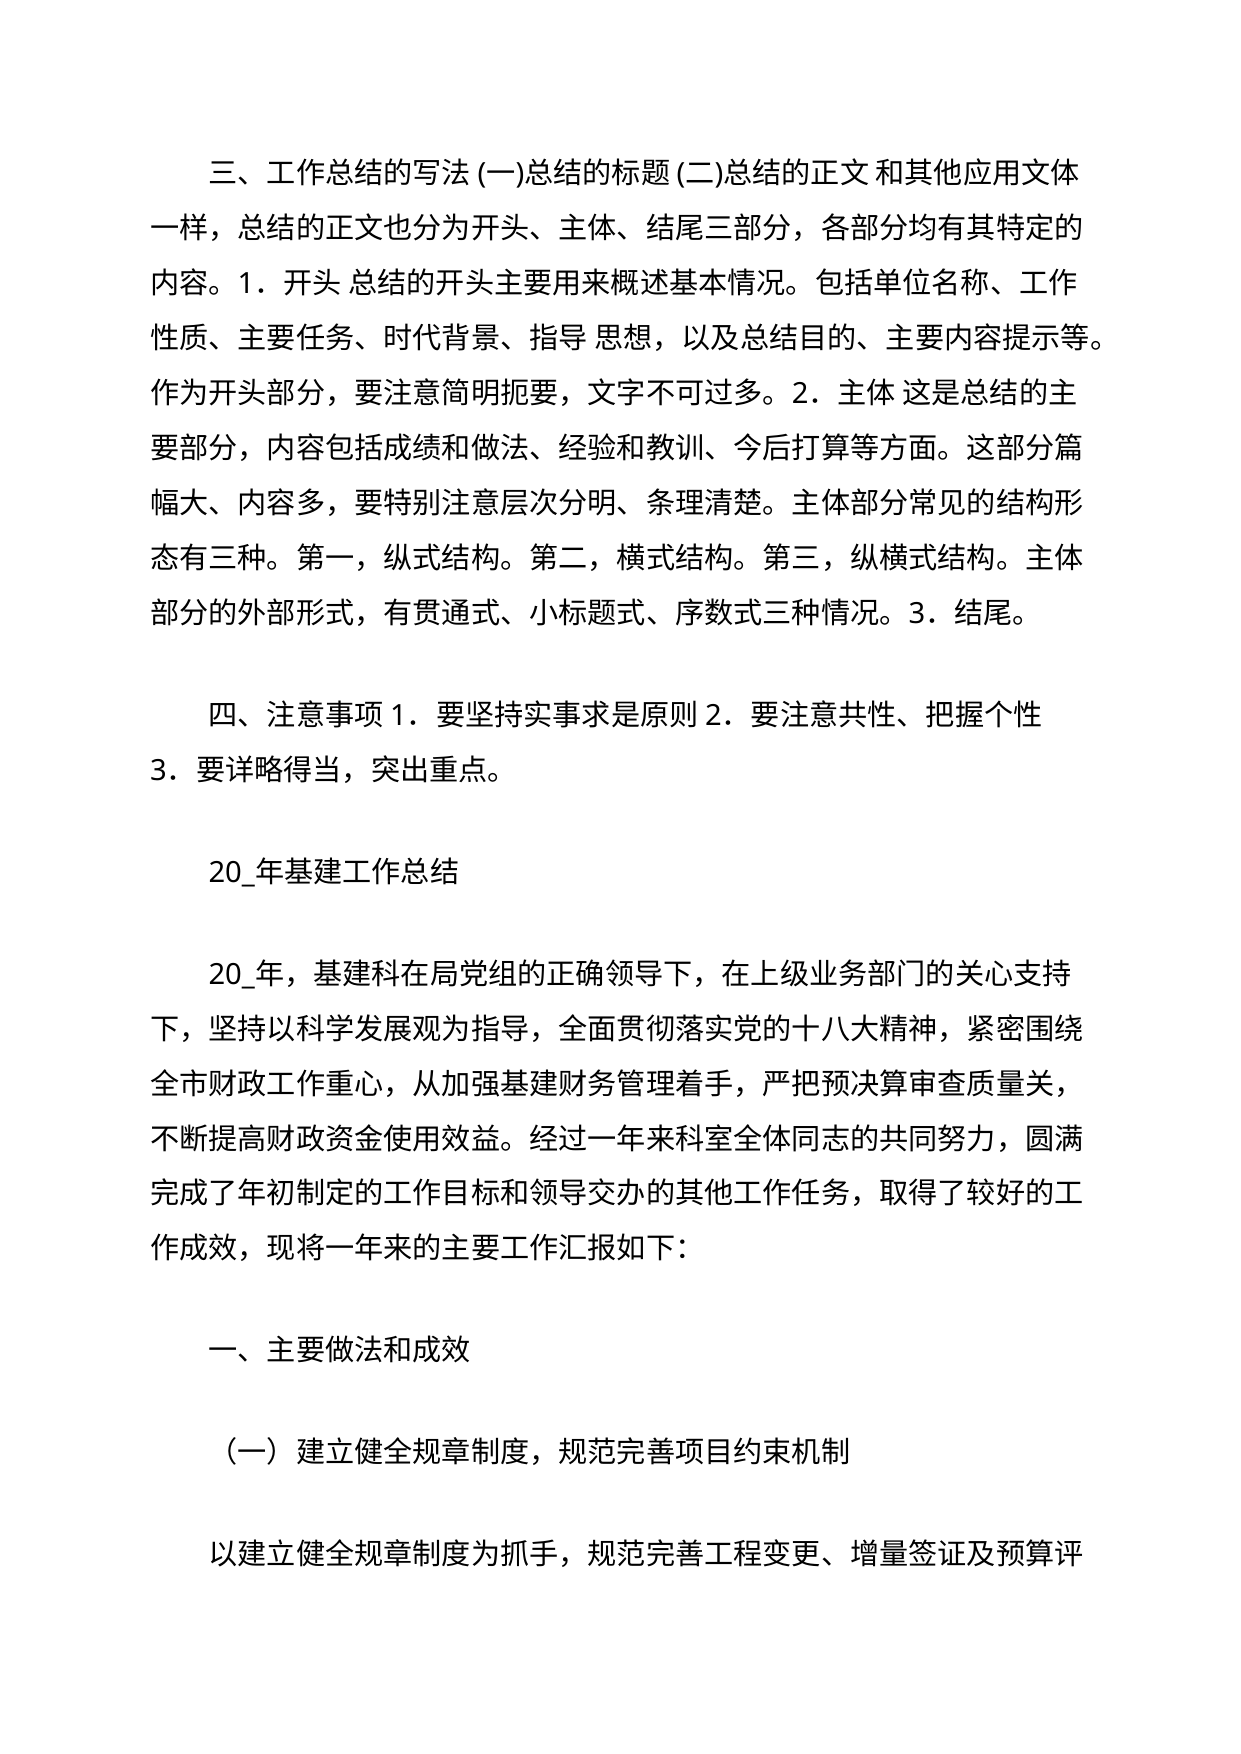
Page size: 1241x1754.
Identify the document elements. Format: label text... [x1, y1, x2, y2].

text 20_年，基建科在局党组的正确领导下，在上级业务部门的关心支持下，坚持以科学发展观为指导，全面贯彻落实党的十八大精神，紧密围绕全市财政工作重心，从加强基建财务管理着手，严把预决算审查质量关，不断提高财政资金使用效益。经过一年来科室全体同志的共同努力，圆满完成了年初制定的工作目标和领导交办的其他工作任务，取得了较好的工作成效，现将一年来的主要工作汇报如下： [150, 950, 1090, 1267]
text 一、主要做法和成效 [150, 1327, 1090, 1369]
text 三、工作总结的写法 (一)总结的标题 (二)总结的正文 和其他应用文体一样，总结的正文也分为开头、主体、结尾三部分，各部分均有其特定的内容。1．开头 总结的开头主要用来概述基本情况。包括单位名称、工作性质、主要任务、时代背景、指导 思想，以及总结目的、主要内容提示等。作为开头部分，要注意简明扼要，文字不可过多。2．主体 这是总结的主要部分，内容包括成绩和做法、经验和教训、今后打算等方面。这部分篇幅大、内容多，要特别注意层次分明、条理清楚。主体部分常见的结构形态有三种。第一，纵式结构。第二，横式结构。第三，纵横式结构。主体部分的外部形式，有贯通式、小标题式、序数式三种情况。3．结尾。 [150, 150, 1090, 632]
text （一）建立健全规章制度，规范完善项目约束机制 [150, 1428, 1090, 1471]
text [150, 1530, 1090, 1573]
text 20_年基建工作总结 [150, 848, 1090, 891]
text 四、注意事项 1．要坚持实事求是原则 2．要注意共性、把握个性3．要详略得当，突出重点。 [150, 691, 1090, 789]
